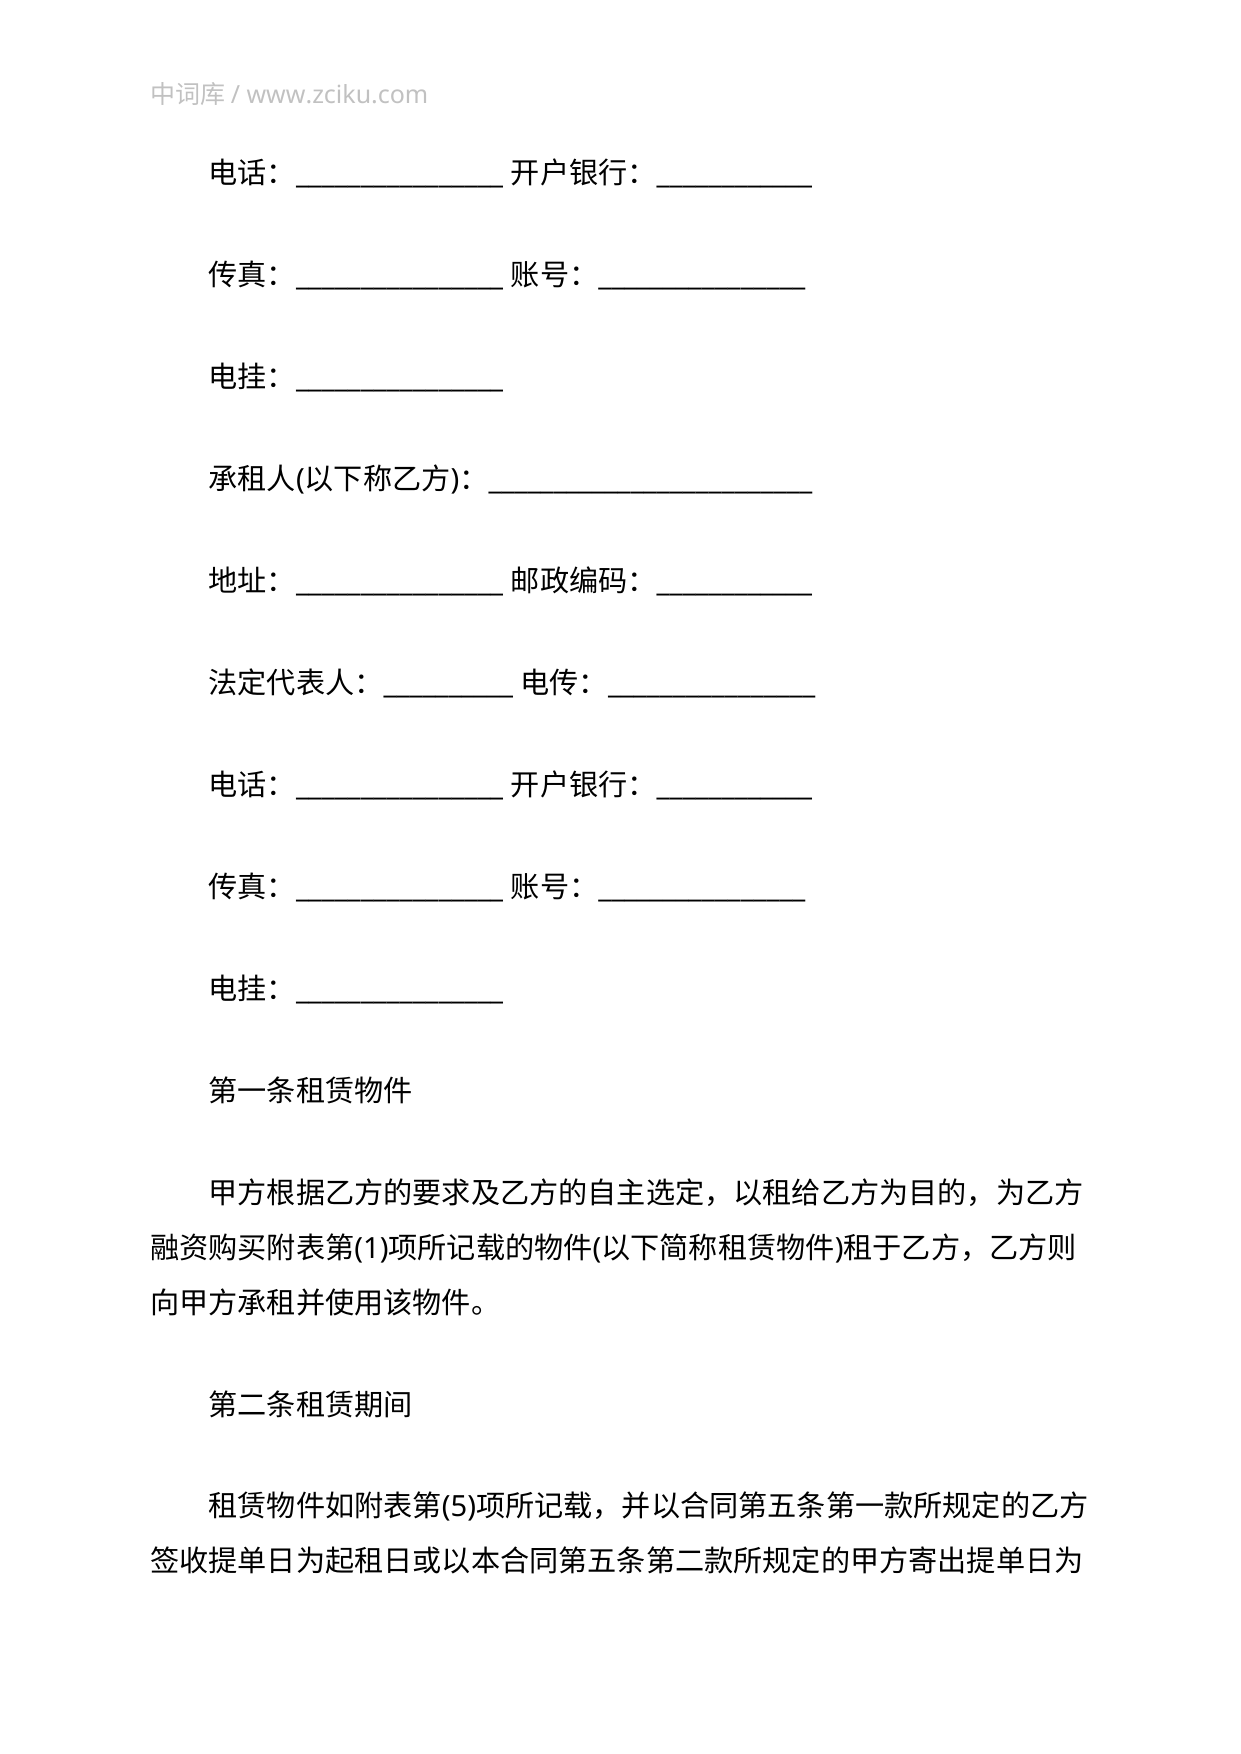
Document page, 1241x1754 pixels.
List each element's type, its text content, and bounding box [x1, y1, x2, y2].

text 法定代表人：__________ 电传：________________ [150, 660, 1090, 702]
text 电挂：________________ [150, 966, 1090, 1008]
text 第二条租赁期间 [150, 1381, 1090, 1423]
text 电挂：________________ [150, 354, 1090, 396]
text 地址：________________ 邮政编码：____________ [150, 558, 1090, 600]
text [150, 1483, 1090, 1580]
text 甲方根据乙方的要求及乙方的自主选定，以租给乙方为目的，为乙方融资购买附表第(1)项所记载的物件(以下简称租赁物件)租于乙方，乙方则向甲方承租并使用该物件。 [150, 1169, 1090, 1322]
text 电话：________________ 开户银行：____________ [150, 762, 1090, 804]
text 传真：________________ 账号：________________ [150, 864, 1090, 906]
text 电话：________________ 开户银行：____________ [150, 150, 1090, 192]
text 承租人(以下称乙方)：_________________________ [150, 456, 1090, 498]
text 第一条租赁物件 [150, 1068, 1090, 1110]
text 传真：________________ 账号：________________ [150, 252, 1090, 294]
